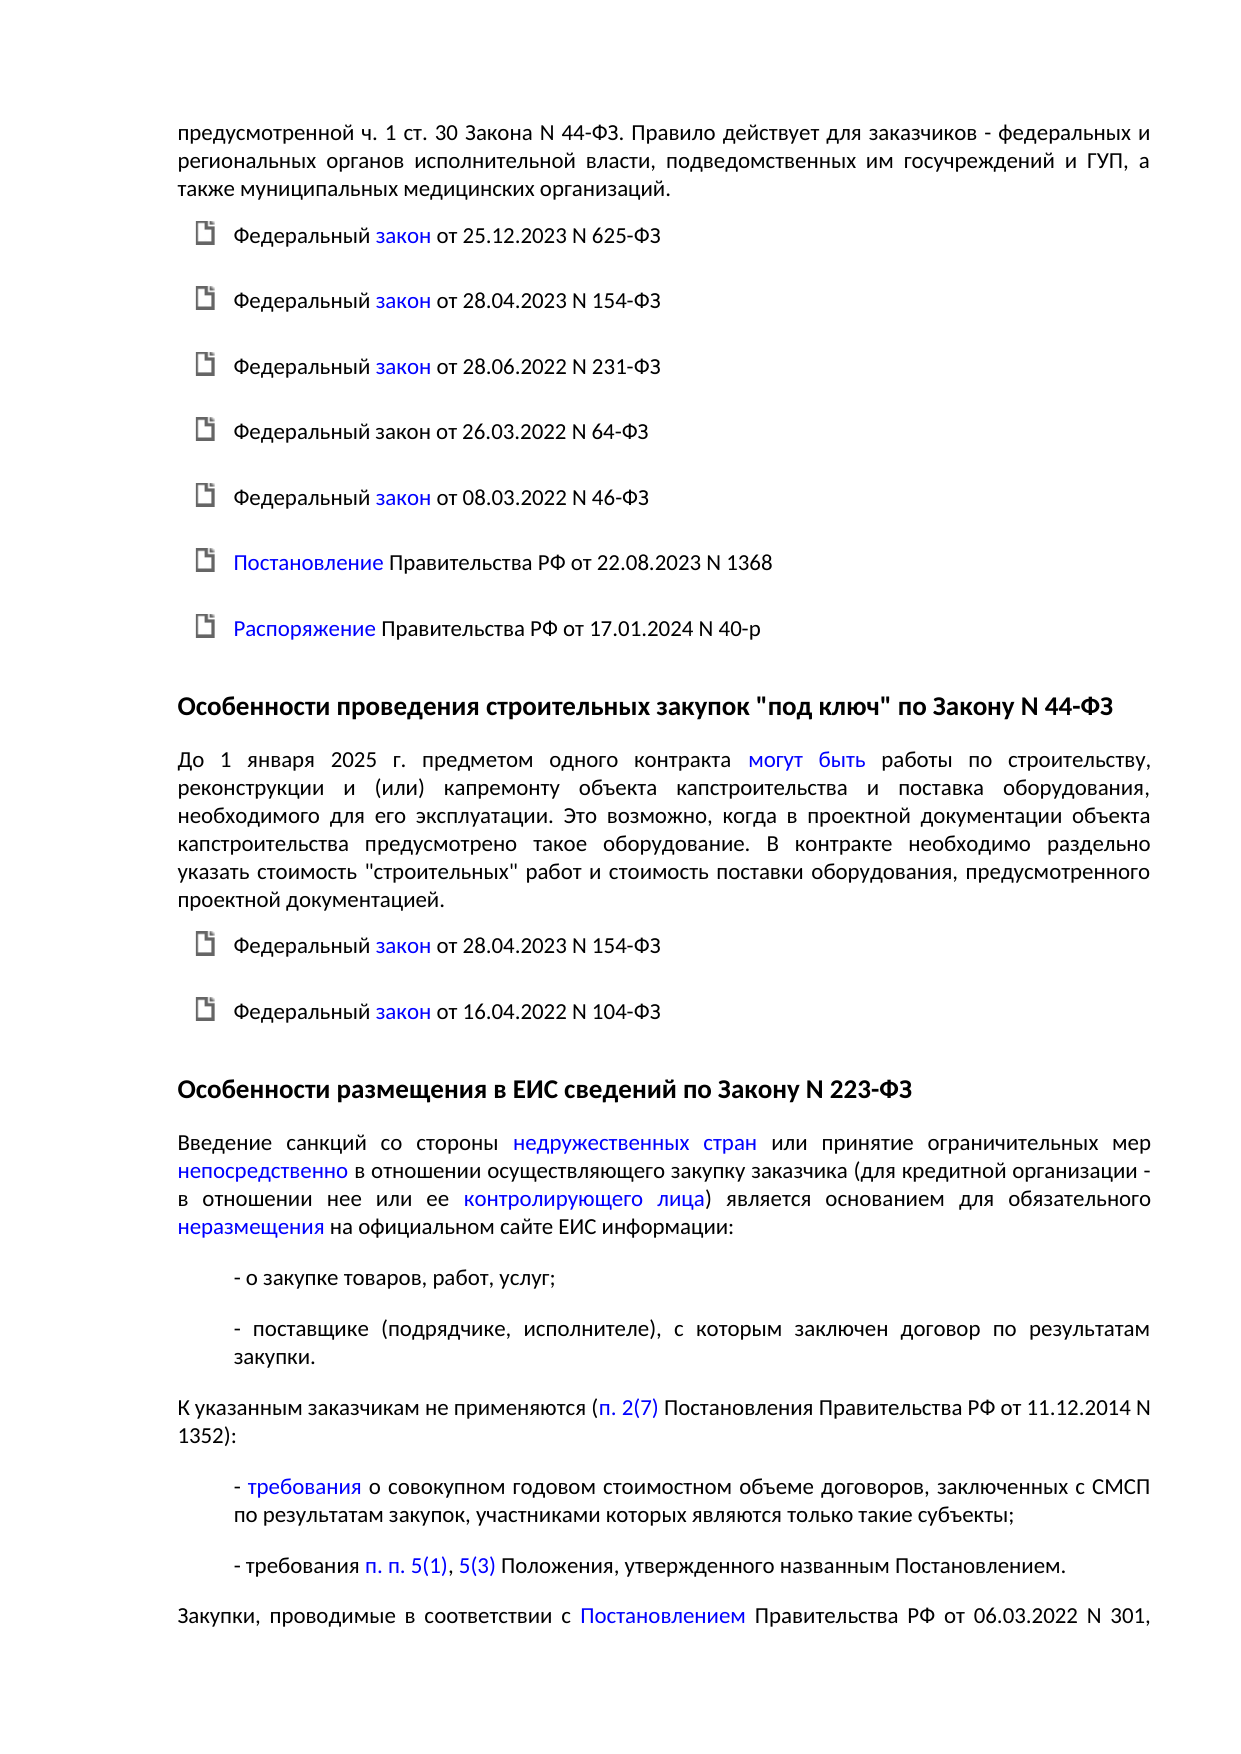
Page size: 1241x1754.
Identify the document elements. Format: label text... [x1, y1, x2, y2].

picture [195, 931, 215, 956]
text До 1 января 2025 г. предметом одного контракта могут быть работы по строительству, реконструкции и (или) капремонту объекта капстроительства и поставка оборудования, необходимого для его эксплуатации. Это возможно, когда в проектной документации объекта капстроительства предусмотрено такое оборудование. В контракте необходимо раздельно указать стоимость "строительных" работ и стоимость поставки оборудования, предусмотренного проектной документацией. [177, 745, 1152, 913]
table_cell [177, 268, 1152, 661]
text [177, 118, 1152, 202]
picture [195, 483, 215, 507]
text - требования о совокупном годовом стоимостном объеме договоров, заключенных с СМСП по результатам закупок, участниками которых являются только такие субъекты; [233, 1472, 1152, 1528]
picture [195, 614, 215, 638]
picture [195, 417, 215, 441]
picture [195, 997, 215, 1021]
text Введение санкций со стороны недружественных стран или принятие ограничительных мер непосредственно в отношении осуществляющего закупку заказчика (для кредитной организации - в отношении нее или ее контролирующего лица) является основанием для обязательного неразмещения на официальном сайте ЕИС информации: [177, 1128, 1152, 1240]
text - о закупке товаров, работ, услуг; [233, 1263, 1152, 1291]
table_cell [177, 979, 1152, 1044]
text Особенности проведения строительных закупок "под ключ" по Закону N 44-ФЗ [177, 689, 1152, 722]
text Особенности размещения в ЕИС сведений по Закону N 223-ФЗ [177, 1072, 1152, 1105]
text - поставщике (подрядчике, исполнителе), с которым заключен договор по результатам закупки. [233, 1314, 1152, 1370]
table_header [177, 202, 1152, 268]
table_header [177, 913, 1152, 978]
picture [195, 221, 215, 245]
picture [195, 548, 215, 572]
text К указанным заказчикам не применяются (п. 2(7) Постановления Правительства РФ от 11.12.2014 N 1352): [177, 1393, 1152, 1449]
text - требования п. п. 5(1), 5(3) Положения, утвержденного названным Постановлением. [233, 1551, 1152, 1579]
picture [195, 286, 215, 310]
picture [195, 352, 215, 376]
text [177, 1602, 1152, 1630]
